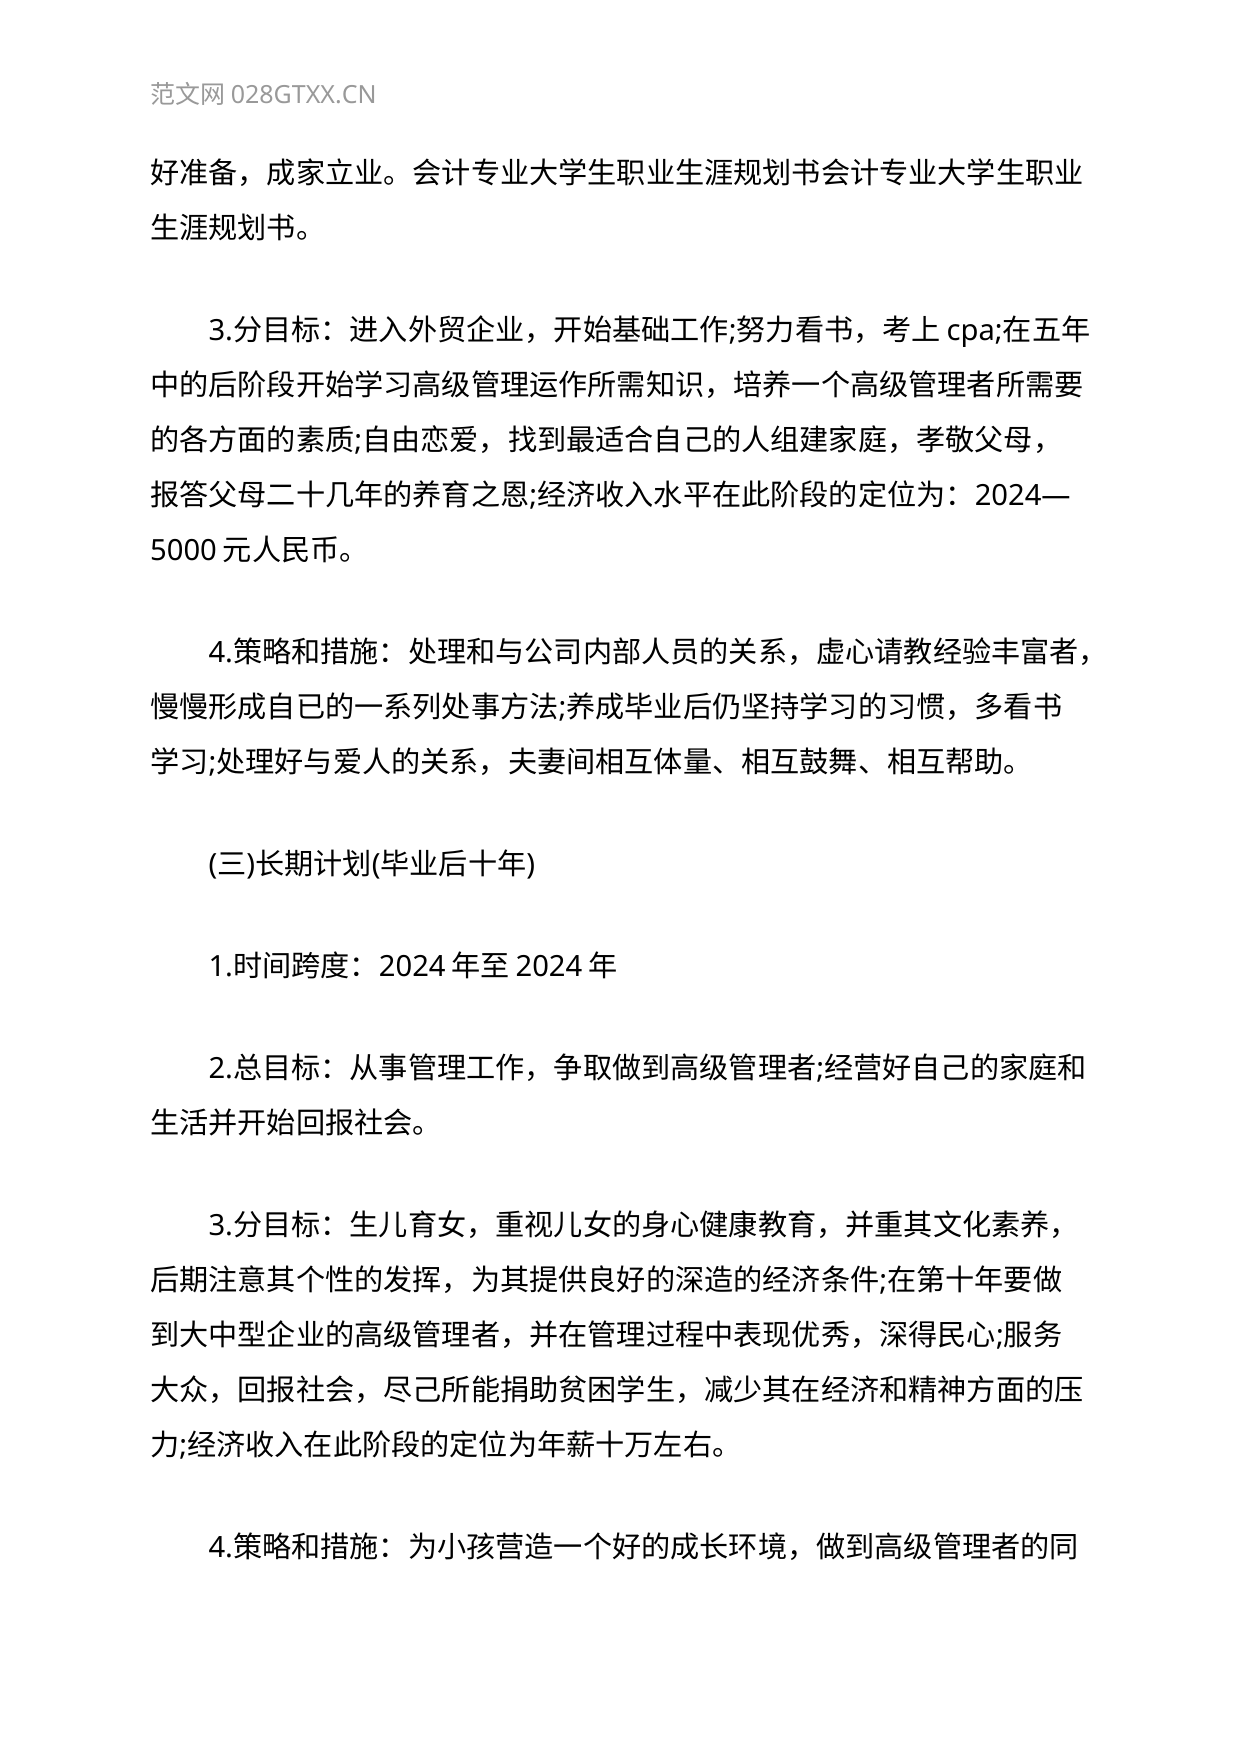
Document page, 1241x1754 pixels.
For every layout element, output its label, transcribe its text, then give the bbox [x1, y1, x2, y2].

text 4.策略和措施：处理和与公司内部人员的关系，虚心请教经验丰富者，慢慢形成自已的一系列处事方法;养成毕业后仍坚持学习的习惯，多看书学习;处理好与爱人的关系，夫妻间相互体量、相互鼓舞、相互帮助。 [150, 628, 1090, 781]
text 3.分目标：进入外贸企业，开始基础工作;努力看书，考上cpa;在五年中的后阶段开始学习高级管理运作所需知识，培养一个高级管理者所需要的各方面的素质;自由恋爱，找到最适合自己的人组建家庭，孝敬父母，报答父母二十几年的养育之恩;经济收入水平在此阶段的定位为：2024—5000元人民币。 [150, 307, 1090, 569]
text 2.总目标：从事管理工作，争取做到高级管理者;经营好自己的家庭和生活并开始回报社会。 [150, 1044, 1090, 1142]
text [150, 1523, 1090, 1566]
text (三)长期计划(毕业后十年) [150, 841, 1090, 883]
text 3.分目标：生儿育女，重视儿女的身心健康教育，并重其文化素养，后期注意其个性的发挥，为其提供良好的深造的经济条件;在第十年要做到大中型企业的高级管理者，并在管理过程中表现优秀，深得民心;服务大众，回报社会，尽己所能捐助贫困学生，减少其在经济和精神方面的压力;经济收入在此阶段的定位为年薪十万左右。 [150, 1201, 1090, 1463]
text 1.时间跨度：2024年至2024年 [150, 942, 1090, 985]
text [150, 150, 1090, 247]
